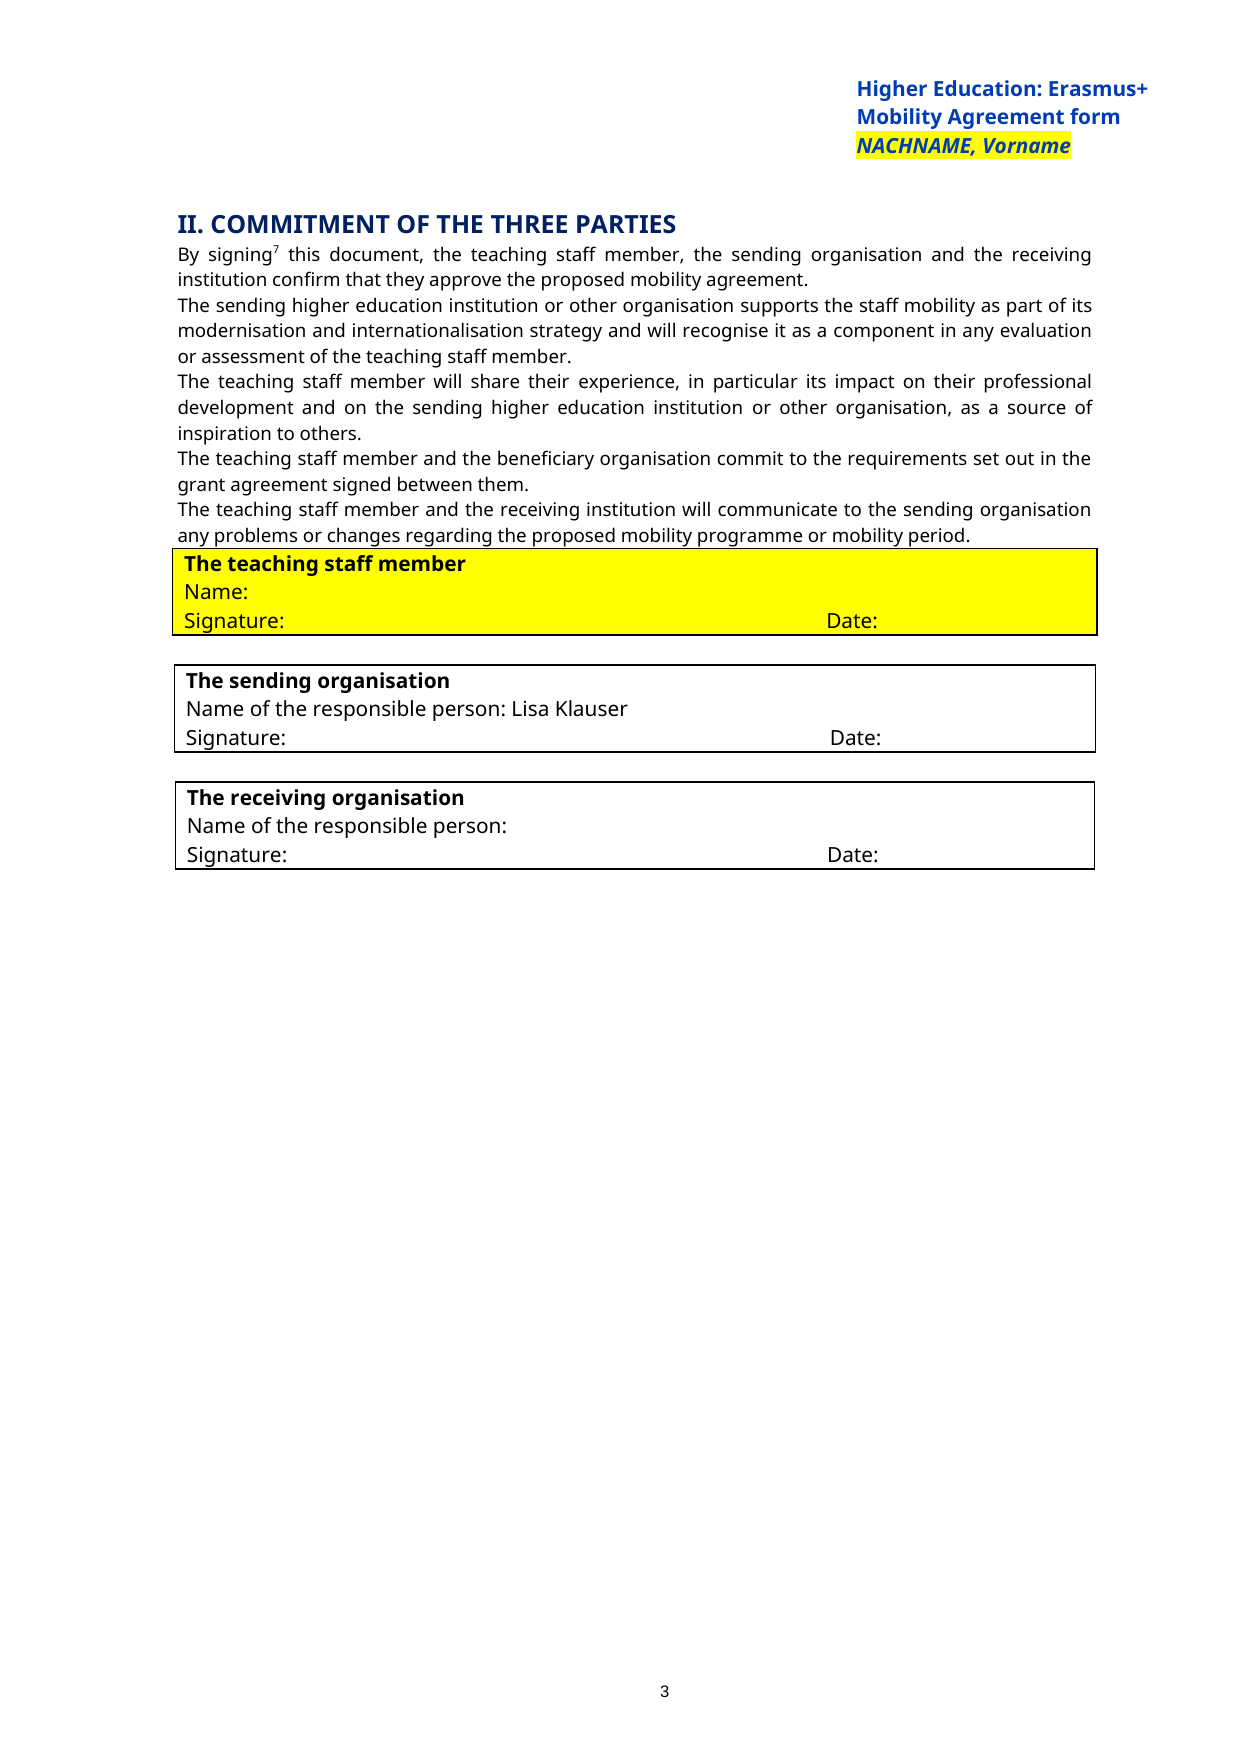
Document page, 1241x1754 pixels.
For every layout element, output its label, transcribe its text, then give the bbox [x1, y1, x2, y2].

text The teaching staff member and the receiving institution will communicate to the sending organisation any problems or changes regarding the proposed mobility programme or mobility period. [177, 496, 1092, 547]
text The teaching staff member and the beneficiary organisation commit to the requirements set out in the grant agreement signed between them. [177, 445, 1092, 496]
text The teaching staff member will share their experience, in particular its impact on their professional development and on the sending higher education institution or other organisation, as a source of inspiration to others. [177, 369, 1092, 445]
table_header The teaching staff member Name: Signature: Date: [173, 549, 1096, 634]
table_header The sending organisation Name of the responsible person: Lisa Klauser Signature: Date: [175, 666, 1095, 751]
text The sending higher education institution or other organisation supports the staff mobility as part of its modernisation and internationalisation strategy and will recognise it as a component in any evaluation or assessment of the teaching staff member. [177, 292, 1092, 369]
text II. COMMITMENT OF THE THREE PARTIES [177, 179, 1092, 241]
table_header The receiving organisation Name of the responsible person: Signature: Date: [176, 783, 1094, 868]
text By signing this document, the teaching staff member, the sending organisation and the receiving institution confirm that they approve the proposed mobility agreement. [177, 241, 1092, 292]
